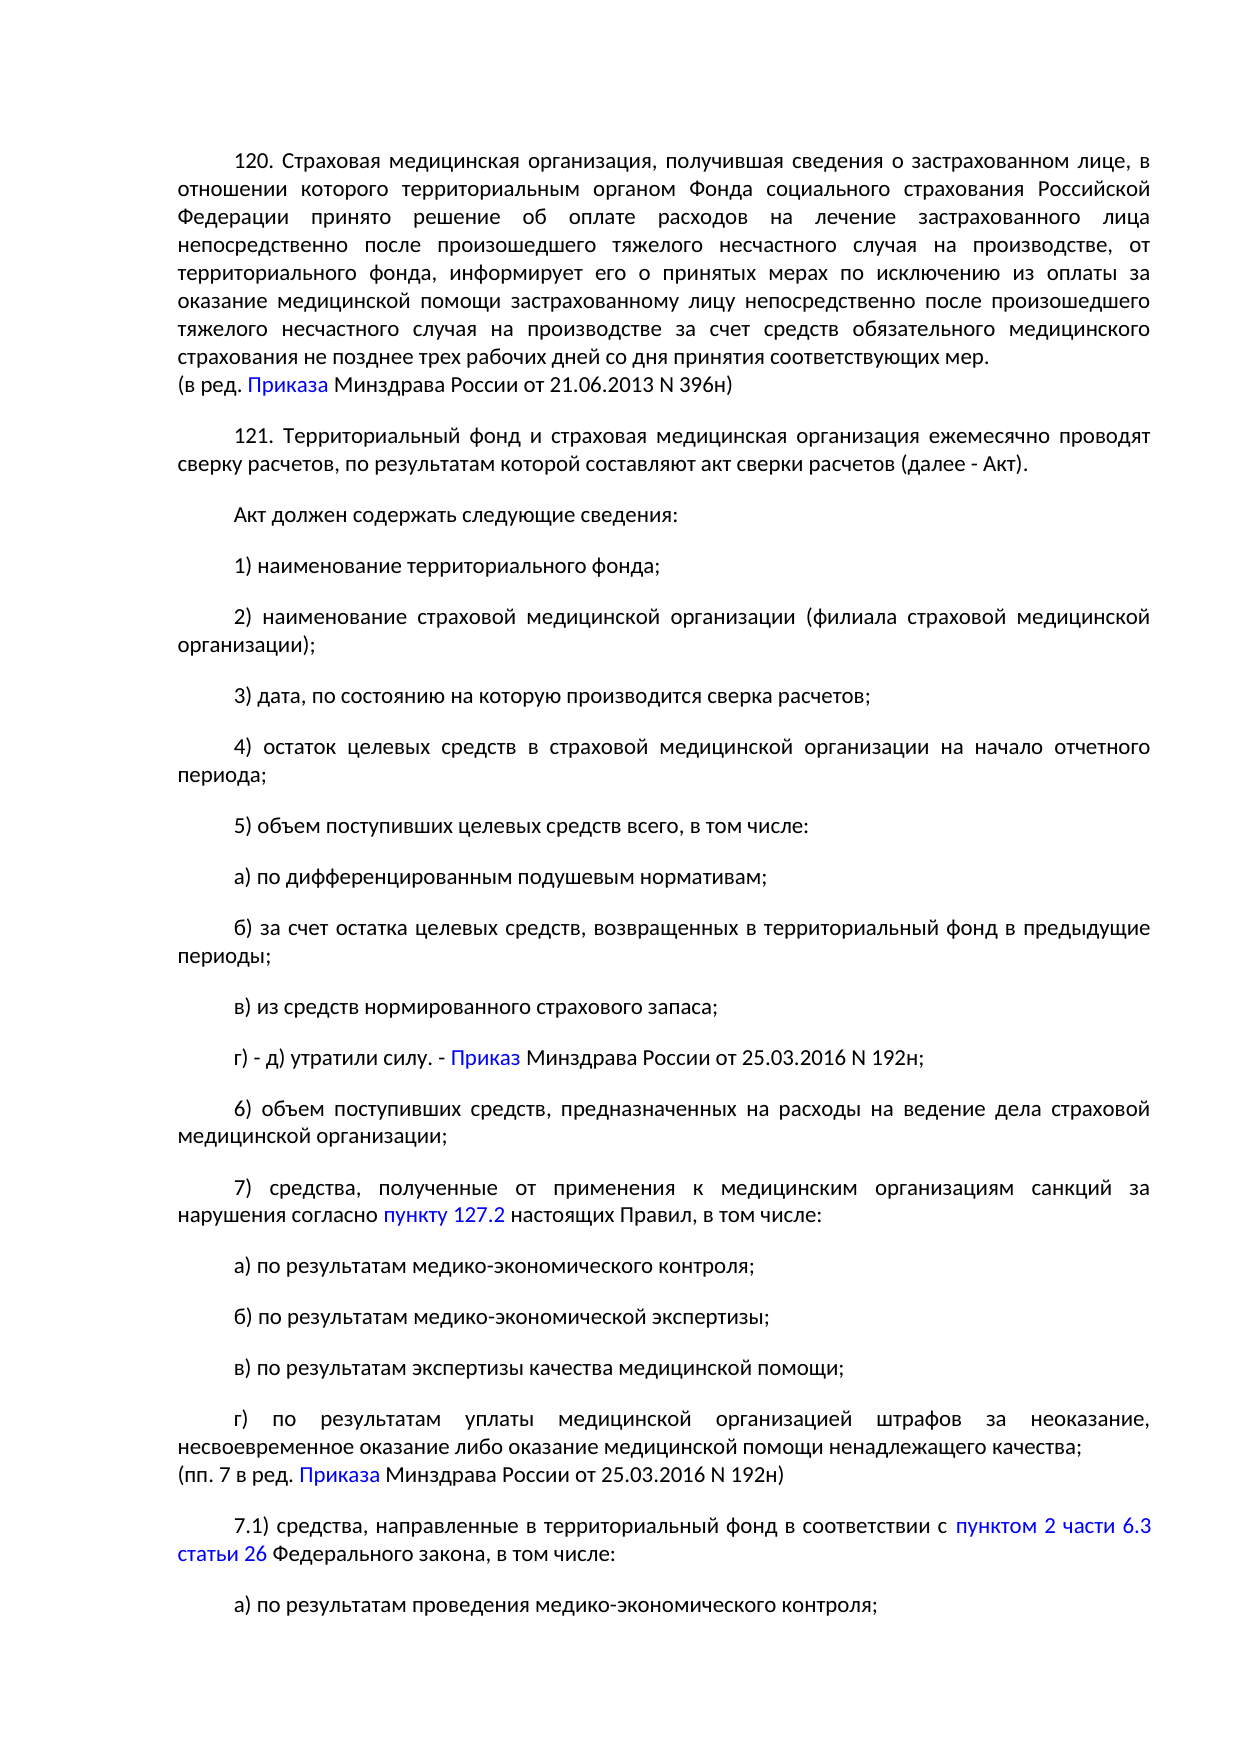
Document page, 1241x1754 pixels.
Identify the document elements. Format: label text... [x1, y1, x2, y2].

text г) - д) утратили силу. - Приказ Минздрава России от 25.03.2016 N 192н; [177, 1043, 1152, 1071]
text а) по результатам медико-экономического контроля; [177, 1252, 1152, 1279]
text 7.1) средства, направленные в территориальный фонд в соответствии с пунктом 2 части 6.3 статьи 26 Федерального закона, в том числе: [177, 1511, 1152, 1567]
text 120. Страховая медицинская организация, получившая сведения о застрахованном лице, в отношении которого территориальным органом Фонда социального страхования Российской Федерации принято решение об оплате расходов на лечение застрахованного лица непосредственно после произошедшего тяжелого несчастного случая на производстве, от территориального фонда, информирует его о принятых мерах по исключению из оплаты за оказание медицинской помощи застрахованному лицу непосредственно после произошедшего тяжелого несчастного случая на производстве за счет средств обязательного медицинского страхования не позднее трех рабочих дней со дня принятия соответствующих мер. [177, 146, 1152, 370]
text 7) средства, полученные от применения к медицинским организациям санкций за нарушения согласно пункту 127.2 настоящих Правил, в том числе: [177, 1173, 1152, 1229]
text 1) наименование территориального фонда; [177, 551, 1152, 579]
text а) по результатам проведения медико-экономического контроля; [177, 1590, 1152, 1618]
text а) по дифференцированным подушевым нормативам; [177, 862, 1152, 890]
text г) по результатам уплаты медицинской организацией штрафов за неоказание, несвоевременное оказание либо оказание медицинской помощи ненадлежащего качества; [177, 1404, 1152, 1460]
text (пп. 7 в ред. Приказа Минздрава России от 25.03.2016 N 192н) [177, 1460, 1152, 1488]
text (в ред. Приказа Минздрава России от 21.06.2013 N 396н) [177, 370, 1152, 398]
text 5) объем поступивших целевых средств всего, в том числе: [177, 811, 1152, 839]
text в) по результатам экспертизы качества медицинской помощи; [177, 1353, 1152, 1381]
text 2) наименование страховой медицинской организации (филиала страховой медицинской организации); [177, 602, 1152, 658]
text 3) дата, по состоянию на которую производится сверка расчетов; [177, 681, 1152, 709]
text б) за счет остатка целевых средств, возвращенных в территориальный фонд в предыдущие периоды; [177, 913, 1152, 969]
text в) из средств нормированного страхового запаса; [177, 992, 1152, 1020]
text б) по результатам медико-экономической экспертизы; [177, 1302, 1152, 1331]
text 4) остаток целевых средств в страховой медицинской организации на начало отчетного периода; [177, 732, 1152, 788]
text 121. Территориальный фонд и страховая медицинская организация ежемесячно проводят сверку расчетов, по результатам которой составляют акт сверки расчетов (далее - Акт). [177, 421, 1152, 477]
text 6) объем поступивших средств, предназначенных на расходы на ведение дела страховой медицинской организации; [177, 1094, 1152, 1150]
text Акт должен содержать следующие сведения: [177, 500, 1152, 528]
